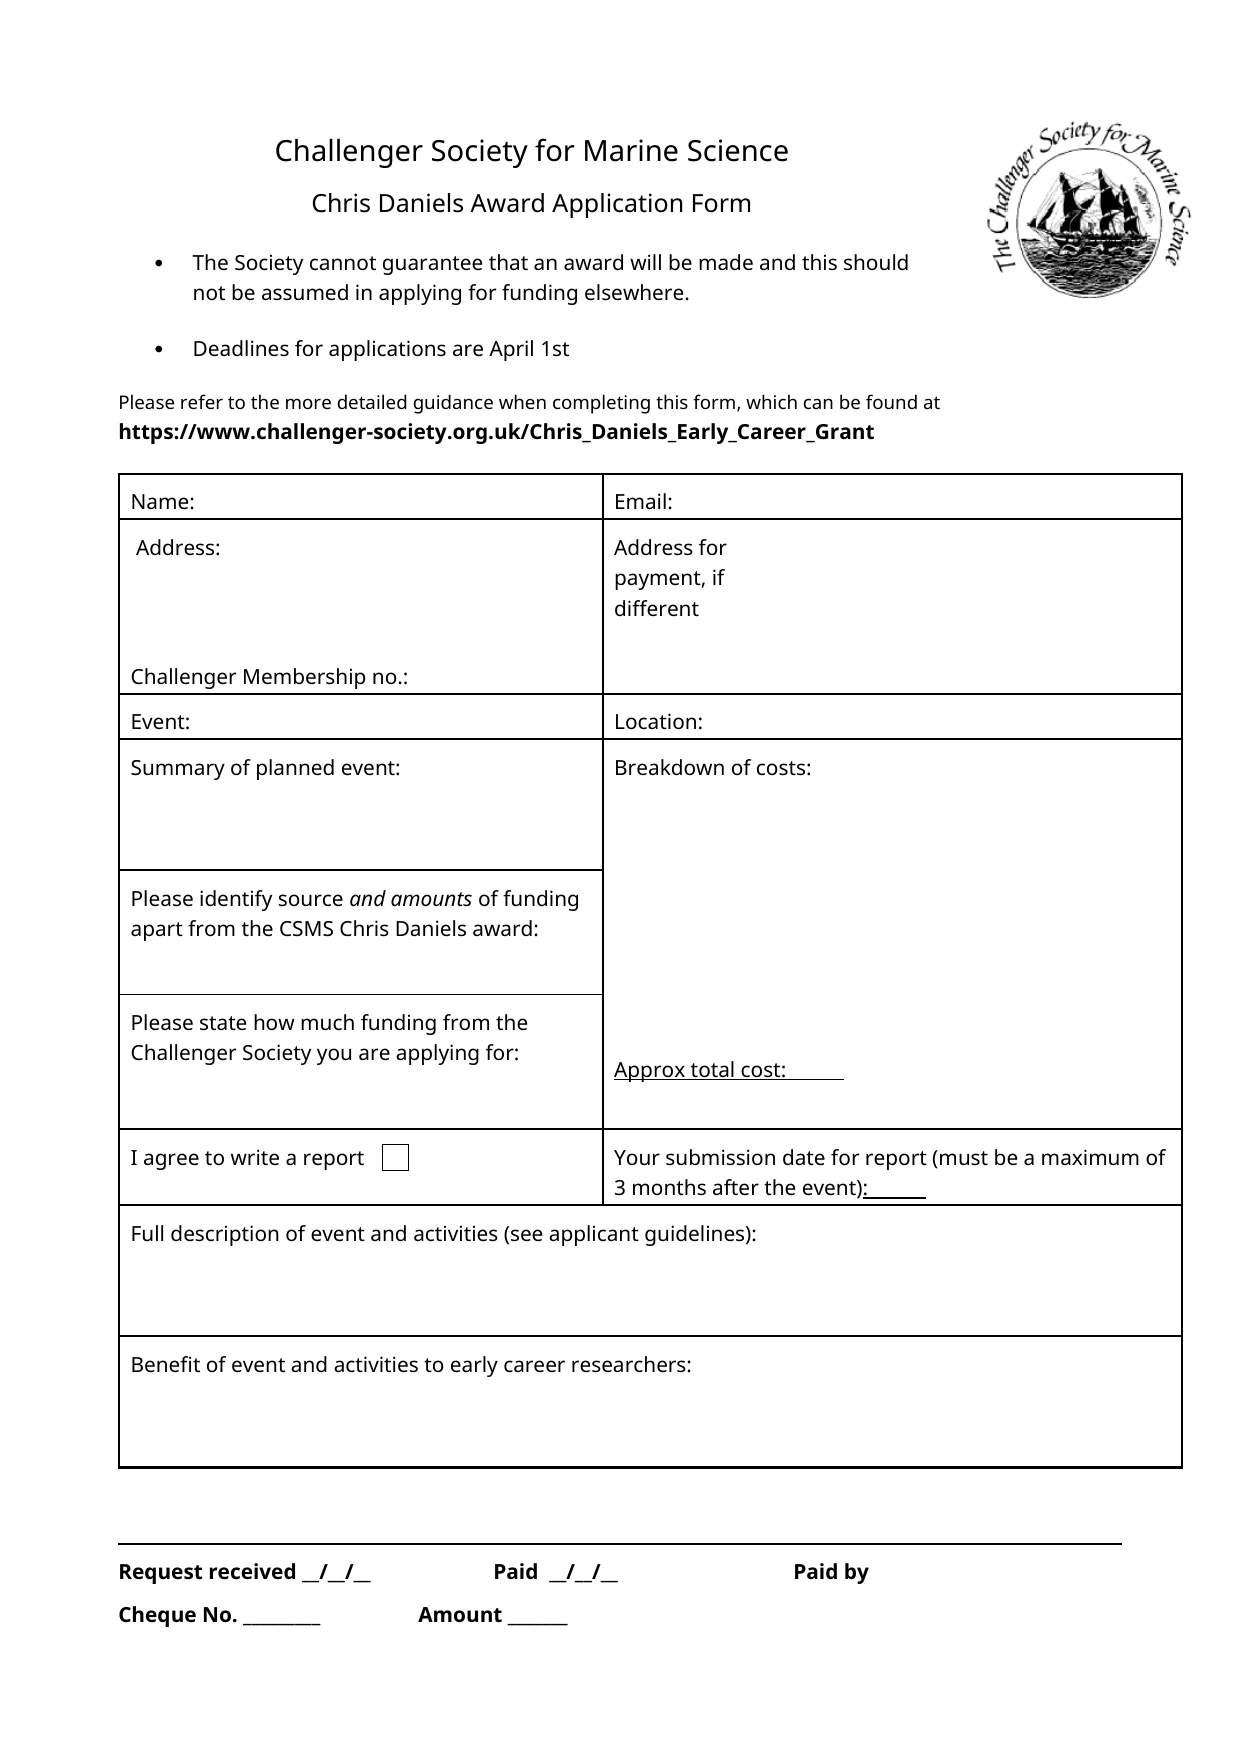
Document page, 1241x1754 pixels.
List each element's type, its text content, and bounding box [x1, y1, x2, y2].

table_cell Breakdown of costs: Approx total cost: [604, 740, 1181, 1128]
picture [963, 116, 1197, 312]
table_cell Address for payment, if different [604, 520, 1181, 693]
table_cell Please state how much funding from the Challenger Society you are applying for: [120, 995, 602, 1128]
table_cell Address: Challenger Membership no.: [120, 520, 602, 693]
table_cell Location: [604, 695, 1181, 738]
table_header Email: [604, 475, 1181, 518]
table_cell Please identify source and amounts of funding apart from the CSMS Chris Daniels award: [120, 871, 602, 994]
table_cell I agree to write a report [120, 1130, 602, 1204]
text Challenger Society for Marine Science [118, 131, 963, 170]
table_cell Event: [120, 695, 602, 738]
table_cell Benefit of event and activities to early career researchers: [120, 1337, 1181, 1466]
list The Society cannot guarantee that an award will be made and this should not be assumed in applying for funding elsewhere. [155, 248, 963, 307]
list Deadlines for applications are April 1st [155, 334, 1122, 362]
text Please refer to the more detailed guidance when completing this form, which can be found at https://www.challenger-society.org.uk/Chris_Daniels_Early_Career_Grant [118, 389, 1122, 446]
table_header Name: [120, 475, 602, 518]
text Chris Daniels Award Application Form [118, 186, 963, 220]
table_cell Full description of event and activities (see applicant guidelines): [120, 1206, 1181, 1335]
table_cell Summary of planned event: [120, 740, 602, 869]
table_cell Your submission date for report (must be a maximum of 3 months after the event): [604, 1130, 1181, 1204]
